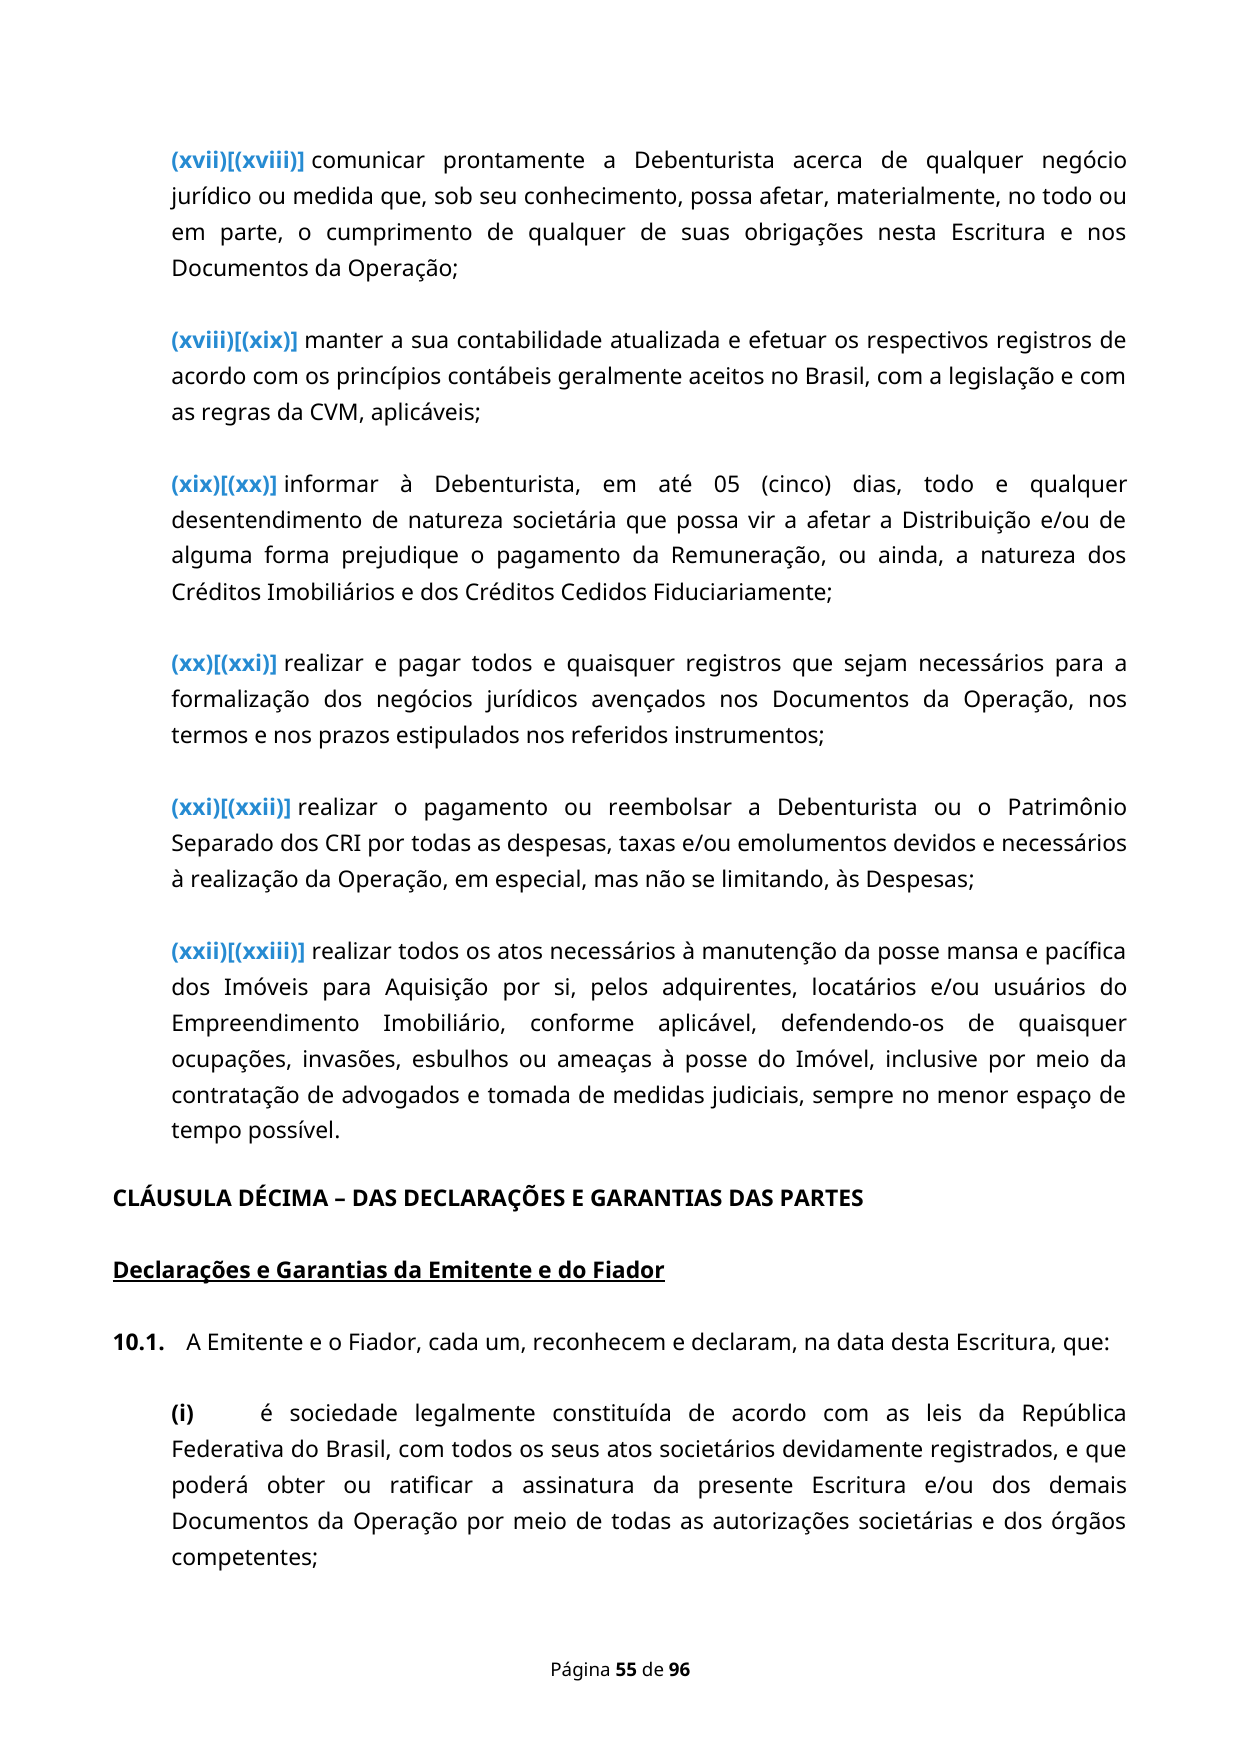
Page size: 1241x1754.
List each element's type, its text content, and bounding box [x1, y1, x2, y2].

text Declarações e Garantias da Emitente e do Fiador [112, 1253, 1128, 1285]
list informar à Debenturista, em até 05 (cinco) dias, todo e qualquer desentendimento de natureza societária que possa vir a afetar a Distribuição e/ou de alguma forma prejudique o pagamento da Remuneração, ou ainda, a natureza dos Créditos Imobiliários e dos Créditos Cedidos Fiduciariamente; [171, 468, 1128, 607]
list manter a sua contabilidade atualizada e efetuar os respectivos registros de acordo com os princípios contábeis geralmente aceitos no Brasil, com a legislação e com as regras da CVM, aplicáveis; [171, 324, 1128, 427]
list realizar o pagamento ou reembolsar a Debenturista ou o Patrimônio Separado dos CRI por todas as despesas, taxas e/ou emolumentos devidos e necessários à realização da Operação, em especial, mas não se limitando, às Despesas; [171, 791, 1128, 894]
list realizar todos os atos necessários à manutenção da posse mansa e pacífica dos Imóveis para Aquisição por si, pelos adquirentes, locatários e/ou usuários do Empreendimento Imobiliário, conforme aplicável, defendendo-os de quaisquer ocupações, invasões, esbulhos ou ameaças à posse do Imóvel, inclusive por meio da contratação de advogados e tomada de medidas judiciais, sempre no menor espaço de tempo possível. [171, 935, 1128, 1146]
list é sociedade legalmente constituída de acordo com as leis da República Federativa do Brasil, com todos os seus atos societários devidamente registrados, e que poderá obter ou ratificar a assinatura da presente Escritura e/ou dos demais Documentos da Operação por meio de todas as autorizações societárias e dos órgãos competentes; [171, 1397, 1128, 1572]
list comunicar prontamente a Debenturista acerca de qualquer negócio jurídico ou medida que, sob seu conhecimento, possa afetar, materialmente, no todo ou em parte, o cumprimento de qualquer de suas obrigações nesta Escritura e nos Documentos da Operação; [171, 144, 1128, 283]
list A Emitente e o Fiador, cada um, reconhecem e declaram, na data desta Escritura, que: [112, 1325, 1128, 1357]
subtitle CLÁUSULA DÉCIMA – DAS DECLARAÇÕES E GARANTIAS DAS PARTES [112, 1182, 1128, 1213]
list realizar e pagar todos e quaisquer registros que sejam necessários para a formalização dos negócios jurídicos avençados nos Documentos da Operação, nos termos e nos prazos estipulados nos referidos instrumentos; [171, 647, 1128, 750]
